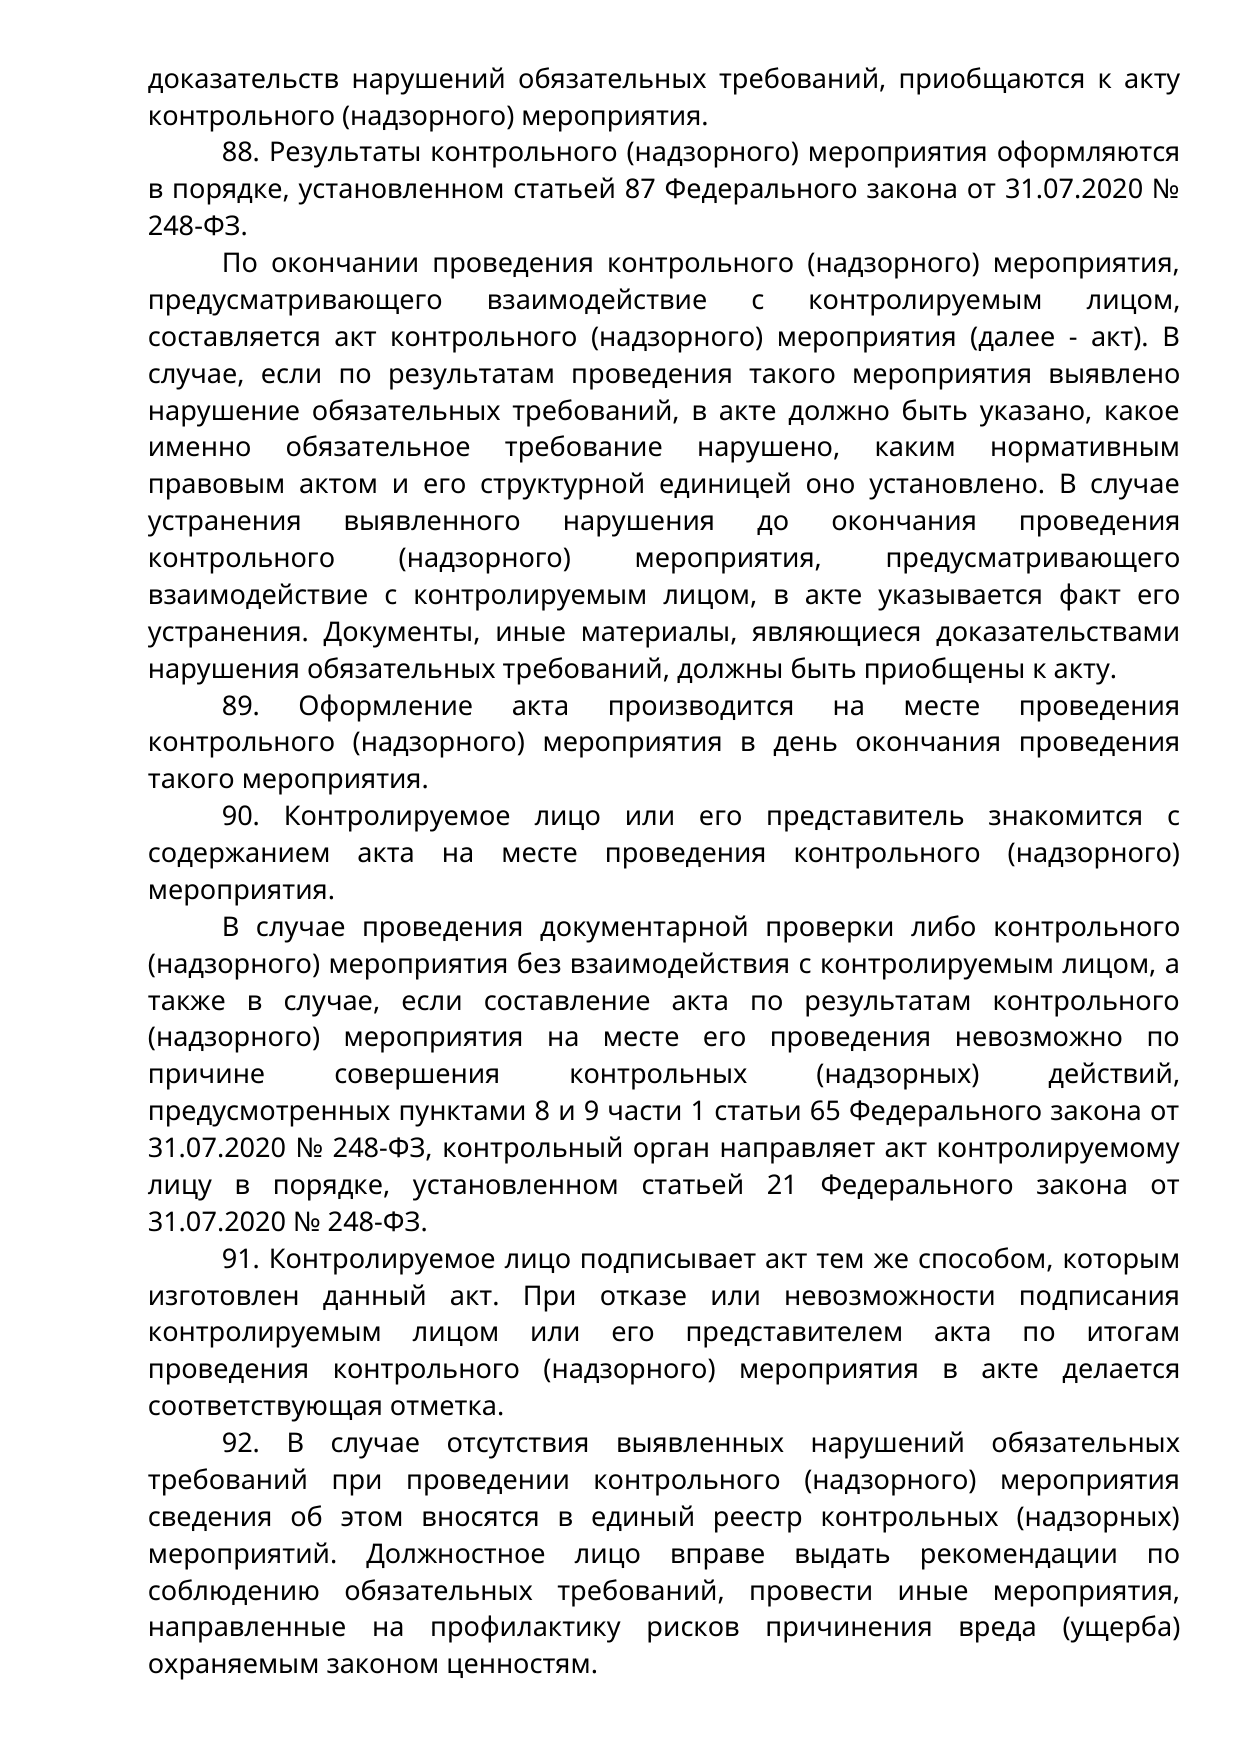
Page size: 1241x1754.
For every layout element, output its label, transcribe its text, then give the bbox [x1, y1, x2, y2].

text 92. В случае отсутствия выявленных нарушений обязательных требований при проведении контрольного (надзорного) мероприятия сведения об этом вносятся в единый реестр контрольных (надзорных) мероприятий. Должностное лицо вправе выдать рекомендации по соблюдению обязательных требований, провести иные мероприятия, направленные на профилактику рисков причинения вреда (ущерба) охраняемым законом ценностям. [148, 1423, 1181, 1682]
text 89. Оформление акта производится на месте проведения контрольного (надзорного) мероприятия в день окончания проведения такого мероприятия. [148, 686, 1181, 797]
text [148, 59, 1181, 133]
text 90. Контролируемое лицо или его представитель знакомится с содержанием акта на месте проведения контрольного (надзорного) мероприятия. [148, 797, 1181, 907]
text 91. Контролируемое лицо подписывает акт тем же способом, которым изготовлен данный акт. При отказе или невозможности подписания контролируемым лицом или его представителем акта по итогам проведения контрольного (надзорного) мероприятия в акте делается соответствующая отметка. [148, 1239, 1181, 1423]
text В случае проведения документарной проверки либо контрольного (надзорного) мероприятия без взаимодействия с контролируемым лицом, а также в случае, если составление акта по результатам контрольного (надзорного) мероприятия на месте его проведения невозможно по причине совершения контрольных (надзорных) действий, предусмотренных пунктами 8 и 9 части 1 статьи 65 Федерального закона от 31.07.2020 № 248-ФЗ, контрольный орган направляет акт контролируемому лицу в порядке, установленном статьей 21 Федерального закона от 31.07.2020 № 248-ФЗ. [148, 907, 1181, 1239]
text 88. Результаты контрольного (надзорного) мероприятия оформляются в порядке, установленном статьей 87 Федерального закона от 31.07.2020 № 248-ФЗ. [148, 133, 1181, 243]
text По окончании проведения контрольного (надзорного) мероприятия, предусматривающего взаимодействие с контролируемым лицом, составляется акт контрольного (надзорного) мероприятия (далее - акт). В случае, если по результатам проведения такого мероприятия выявлено нарушение обязательных требований, в акте должно быть указано, какое именно обязательное требование нарушено, каким нормативным правовым актом и его структурной единицей оно установлено. В случае устранения выявленного нарушения до окончания проведения контрольного (надзорного) мероприятия, предусматривающего взаимодействие с контролируемым лицом, в акте указывается факт его устранения. Документы, иные материалы, являющиеся доказательствами нарушения обязательных требований, должны быть приобщены к акту. [148, 243, 1181, 686]
